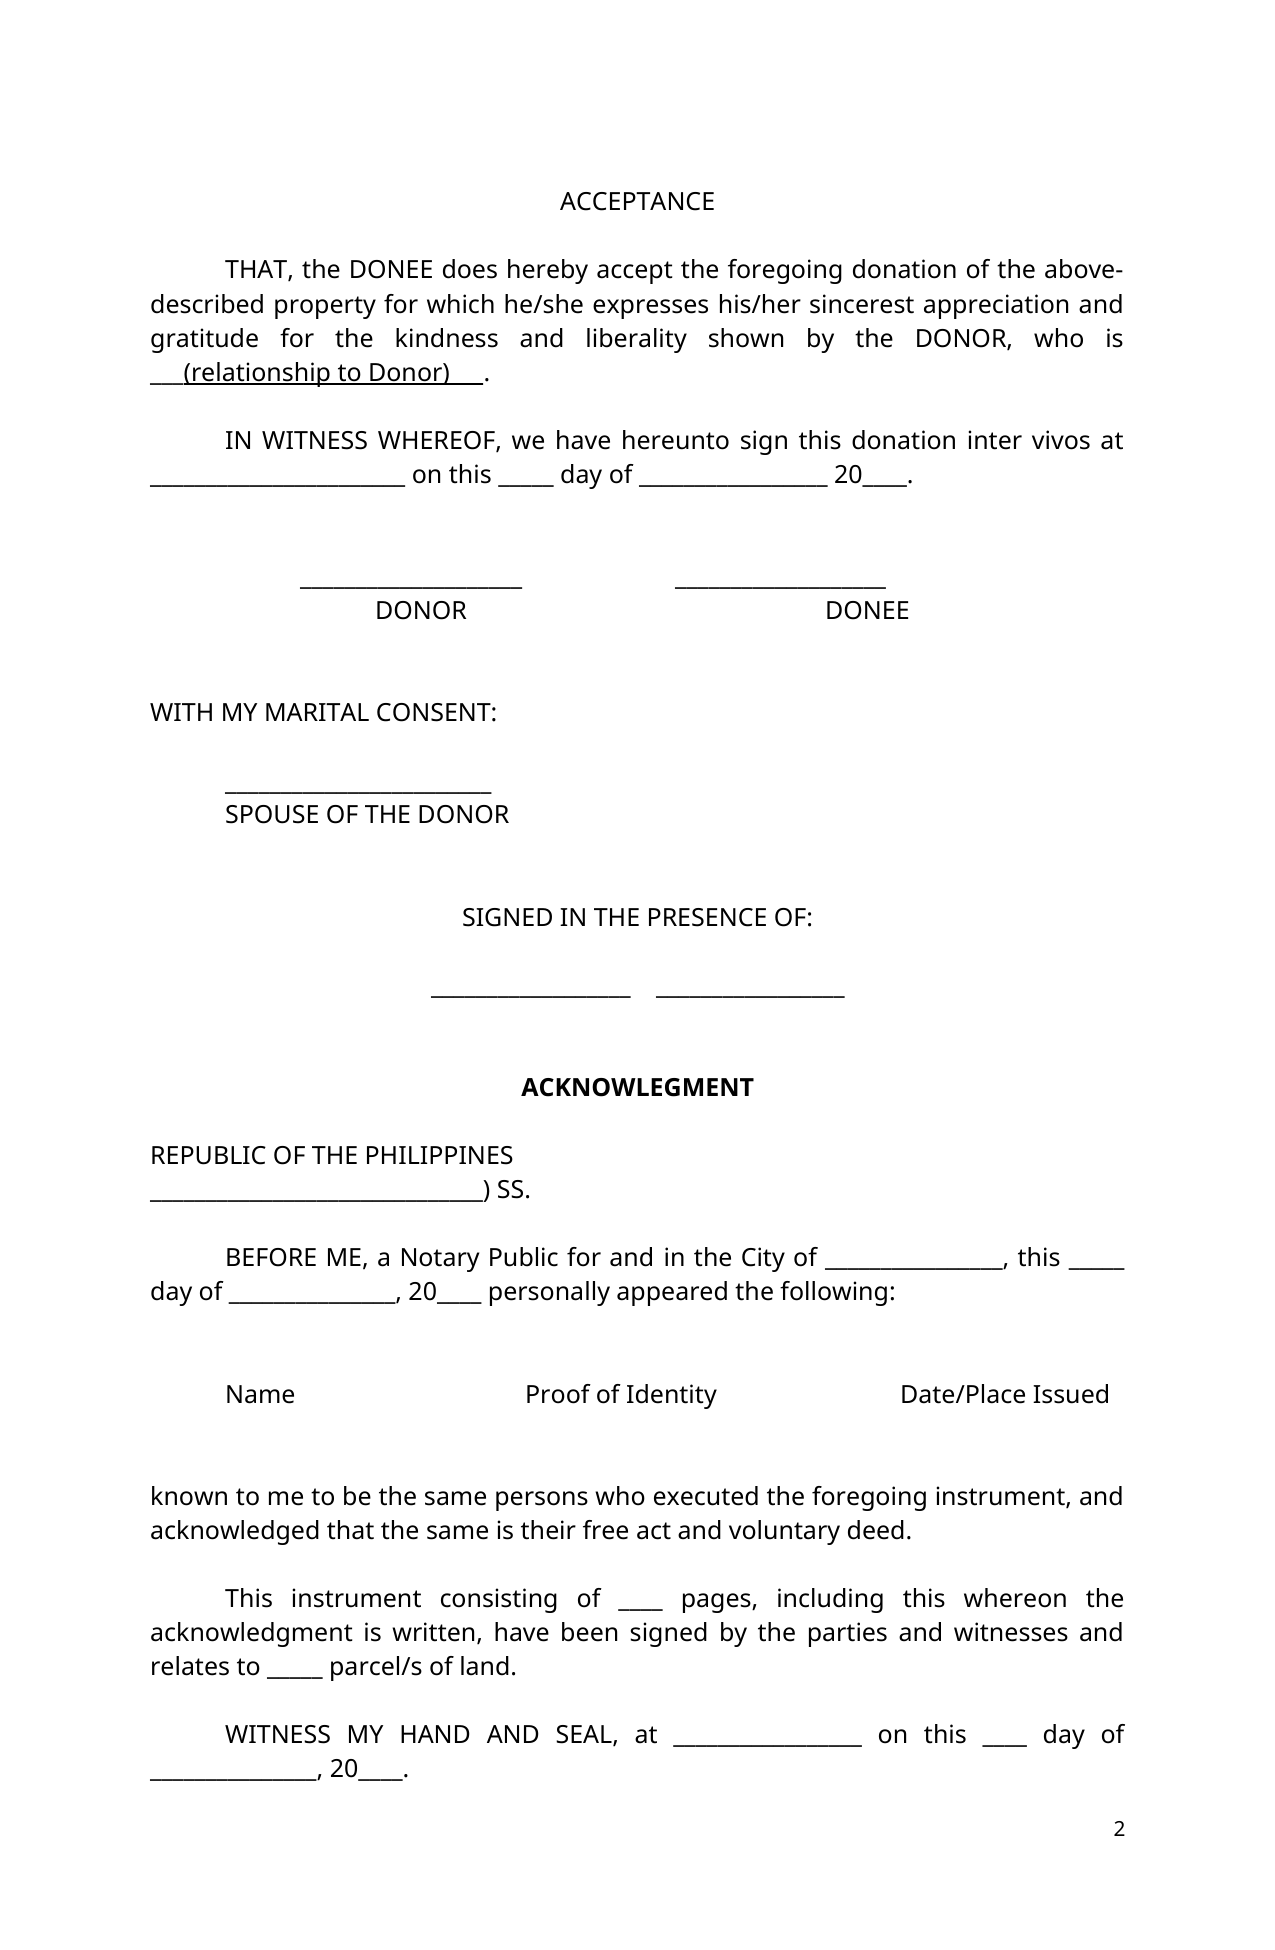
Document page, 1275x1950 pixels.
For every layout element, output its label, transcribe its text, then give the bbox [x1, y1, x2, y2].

text SPOUSE OF THE DONOR [150, 797, 1125, 831]
text BEFORE ME, a Notary Public for and in the City of ________________, this _____ day of _______________, 20____ personally appeared the following: [150, 1240, 1125, 1308]
text ACCEPTANCE [150, 184, 1125, 218]
text ________________________ [150, 763, 1125, 797]
text ACKNOWLEGMENT [150, 1070, 1125, 1104]
text IN WITNESS WHEREOF, we have hereunto sign this donation inter vivos at _______________________ on this _____ day of _________________ 20____. [150, 422, 1125, 491]
text Name Proof of Identity Date/Place Issued [150, 1376, 1125, 1410]
text SIGNED IN THE PRESENCE OF: [150, 899, 1125, 933]
text WITH MY MARITAL CONSENT: [150, 695, 1125, 729]
text __________________ _________________ [150, 967, 1125, 1002]
text ______________________________) SS. [150, 1172, 1125, 1206]
text This instrument consisting of ____ pages, including this whereon the acknowledgment is written, have been signed by the parties and witnesses and relates to _____ parcel/s of land. [150, 1581, 1125, 1683]
text ____________________ ___________________ [225, 559, 1125, 593]
text known to me to be the same persons who executed the foregoing instrument, and acknowledged that the same is their free act and voluntary deed. [150, 1478, 1125, 1547]
text WITNESS MY HAND AND SEAL, at _________________ on this ____ day of _______________, 20____. [150, 1717, 1125, 1785]
text REPUBLIC OF THE PHILIPPINES [150, 1138, 1125, 1172]
text THAT, the DONEE does hereby accept the foregoing donation of the above-described property for which he/she expresses his/her sincerest appreciation and gratitude for the kindness and liberality shown by the DONOR, who is ___(relationship to Donor)___. [150, 252, 1125, 388]
text DONOR DONEE [150, 593, 1125, 627]
